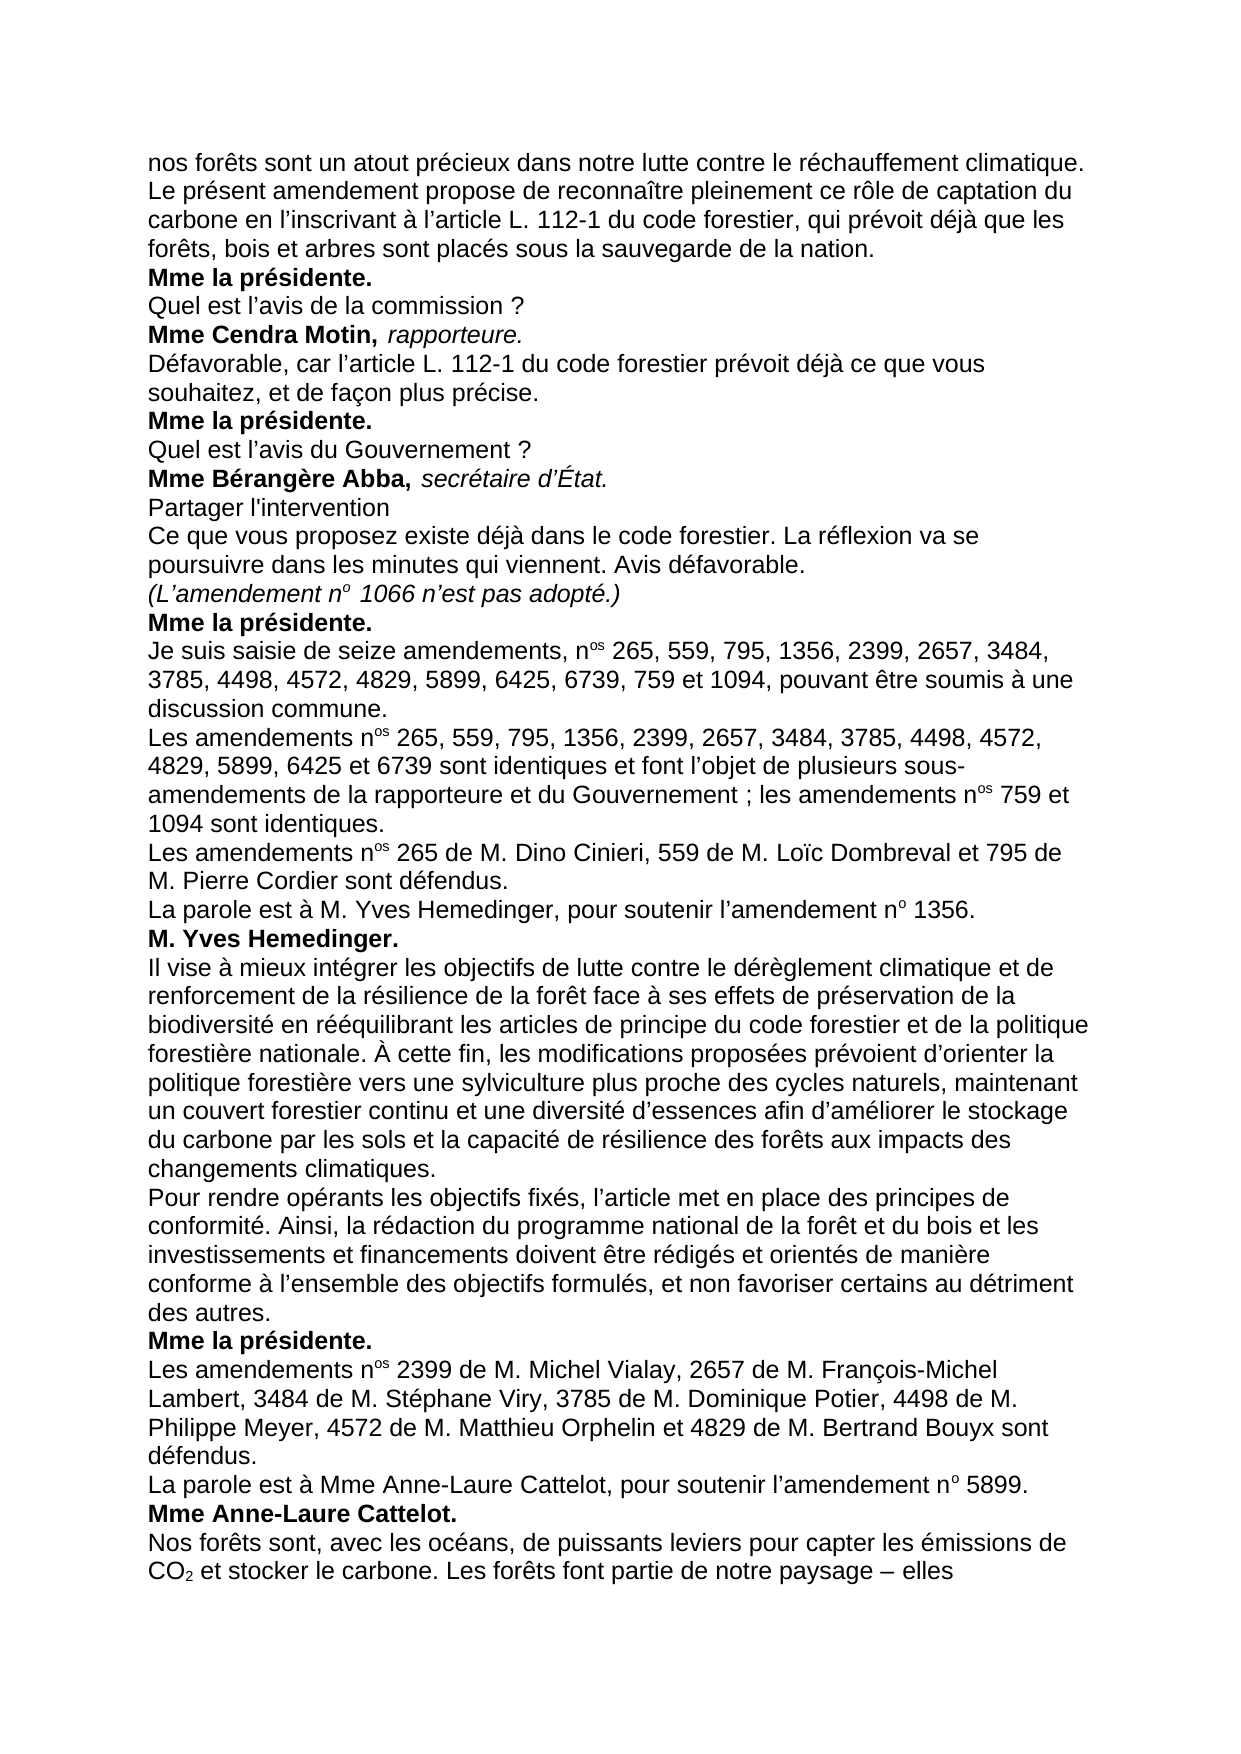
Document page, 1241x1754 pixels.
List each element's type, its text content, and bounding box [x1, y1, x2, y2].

text Mme la présidente. [148, 263, 1093, 291]
text Les amendements nos 2399 de M. Michel Vialay, 2657 de M. François-Michel Lambert, 3484 de M. Stéphane Viry, 3785 de M. Dominique Potier, 4498 de M. Philippe Meyer, 4572 de M. Matthieu Orphelin et 4829 de M. Bertrand Bouyx sont défendus. La parole est à Mme Anne-Laure Cattelot, pour soutenir l’amendement no 5899. [148, 1355, 1093, 1499]
text Mme Anne-Laure Cattelot. [148, 1499, 1093, 1528]
text Mme Bérangère Abba, secrétaire d’État. [148, 464, 1093, 493]
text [148, 148, 1093, 263]
text (L’amendement no 1066 n’est pas adopté.) [148, 579, 1093, 608]
text Je suis saisie de seize amendements, nos 265, 559, 795, 1356, 2399, 2657, 3484, 3785, 4498, 4572, 4829, 5899, 6425, 6739, 759 et 1094, pouvant être soumis à une discussion commune. Les amendements nos 265, 559, 795, 1356, 2399, 2657, 3484, 3785, 4498, 4572, 4829, 5899, 6425 et 6739 sont identiques et font l’objet de plusieurs sous-amendements de la rapporteure et du Gouvernement ; les amendements nos 759 et 1094 sont identiques. Les amendements nos 265 de M. Dino Cinieri, 559 de M. Loïc Dombreval et 795 de M. Pierre Cordier sont défendus. La parole est à M. Yves Hemedinger, pour soutenir l’amendement no 1356. [148, 636, 1093, 924]
text Partager l'intervention [148, 493, 1093, 521]
text Quel est l’avis de la commission ? [148, 291, 1093, 320]
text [148, 1528, 1093, 1585]
text Quel est l’avis du Gouvernement ? [148, 435, 1093, 464]
text Mme Cendra Motin, rapporteure. [148, 320, 1093, 349]
text Mme la présidente. [148, 406, 1093, 435]
text Mme la présidente. [148, 608, 1093, 636]
text M. Yves Hemedinger. [148, 924, 1093, 953]
text Ce que vous proposez existe déjà dans le code forestier. La réflexion va se poursuivre dans les minutes qui viennent. Avis défavorable. [148, 521, 1093, 579]
text Il vise à mieux intégrer les objectifs de lutte contre le dérèglement climatique et de renforcement de la résilience de la forêt face à ses effets de préservation de la biodiversité en rééquilibrant les articles de principe du code forestier et de la politique forestière nationale. À cette fin, les modifications proposées prévoient d’orienter la politique forestière vers une sylviculture plus proche des cycles naturels, maintenant un couvert forestier continu et une diversité d’essences afin d’améliorer le stockage du carbone par les sols et la capacité de résilience des forêts aux impacts des changements climatiques. Pour rendre opérants les objectifs fixés, l’article met en place des principes de conformité. Ainsi, la rédaction du programme national de la forêt et du bois et les investissements et financements doivent être rédigés et orientés de manière conforme à l’ensemble des objectifs formulés, et non favoriser certains au détriment des autres. [148, 953, 1093, 1326]
text Mme la présidente. [148, 1326, 1093, 1355]
text Défavorable, car l’article L. 112-1 du code forestier prévoit déjà ce que vous souhaitez, et de façon plus précise. [148, 349, 1093, 406]
